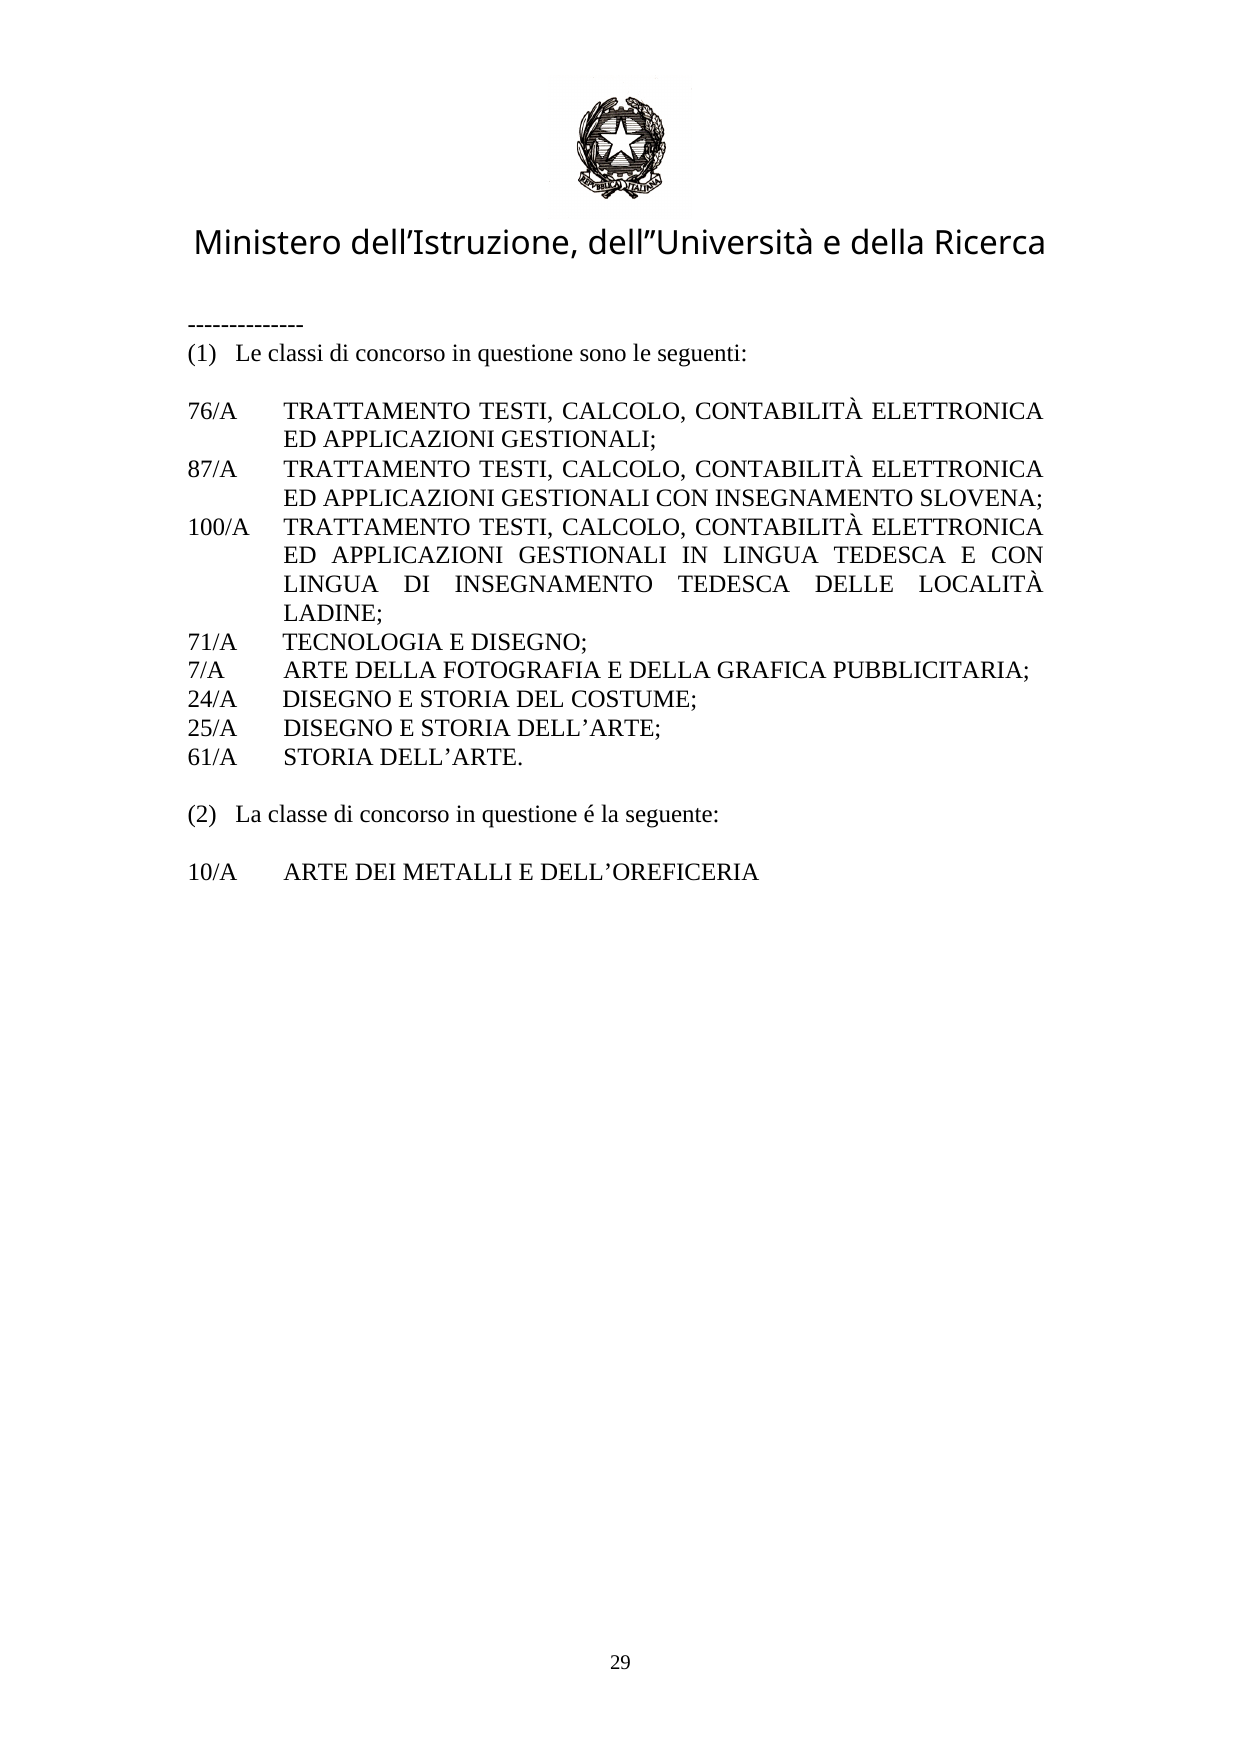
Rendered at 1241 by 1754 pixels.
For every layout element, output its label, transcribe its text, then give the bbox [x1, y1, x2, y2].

text -------------- [187, 309, 1044, 338]
table_header arte dei metalli e dell’oreficeria [276, 857, 1060, 885]
picture [548, 75, 692, 219]
table_cell disegno e storia del costume; [276, 684, 1060, 713]
table_header 10/a [180, 857, 276, 885]
text (1) Le classi di concorso in questione sono le seguenti: [187, 338, 1044, 367]
table_cell 25/a [180, 713, 276, 742]
table_header 76/a [180, 396, 276, 454]
table_cell 61/a [180, 742, 276, 770]
table_cell 71/a [180, 627, 276, 655]
table_cell trattamento testi, calcolo, contabilità elettronica ed applicazioni gestionali con insegnamento slovena; [276, 454, 1060, 512]
table_cell disegno e storia dell’arte; [276, 713, 1060, 742]
table_cell tecnologia e disegno; [276, 627, 1060, 655]
table_cell trattamento testi, calcolo, contabilità elettronica ed applicazioni gestionali in lingua tedesca e con lingua di insegnamento tedesca delle località ladine; [276, 512, 1060, 627]
table_cell 87/a [180, 454, 276, 512]
table_cell arte della fotografia e della grafica pubblicitaria; [276, 655, 1060, 684]
table_cell 100/a [180, 512, 276, 627]
table_cell 24/a [180, 684, 276, 713]
table_header trattamento testi, calcolo, contabilità elettronica ed applicazioni gestionali; [276, 396, 1060, 454]
table_cell 7/a [180, 655, 276, 684]
table_cell storia dell’arte. [276, 742, 1060, 770]
text (2) La classe di concorso in questione é la seguente: [187, 799, 1044, 828]
